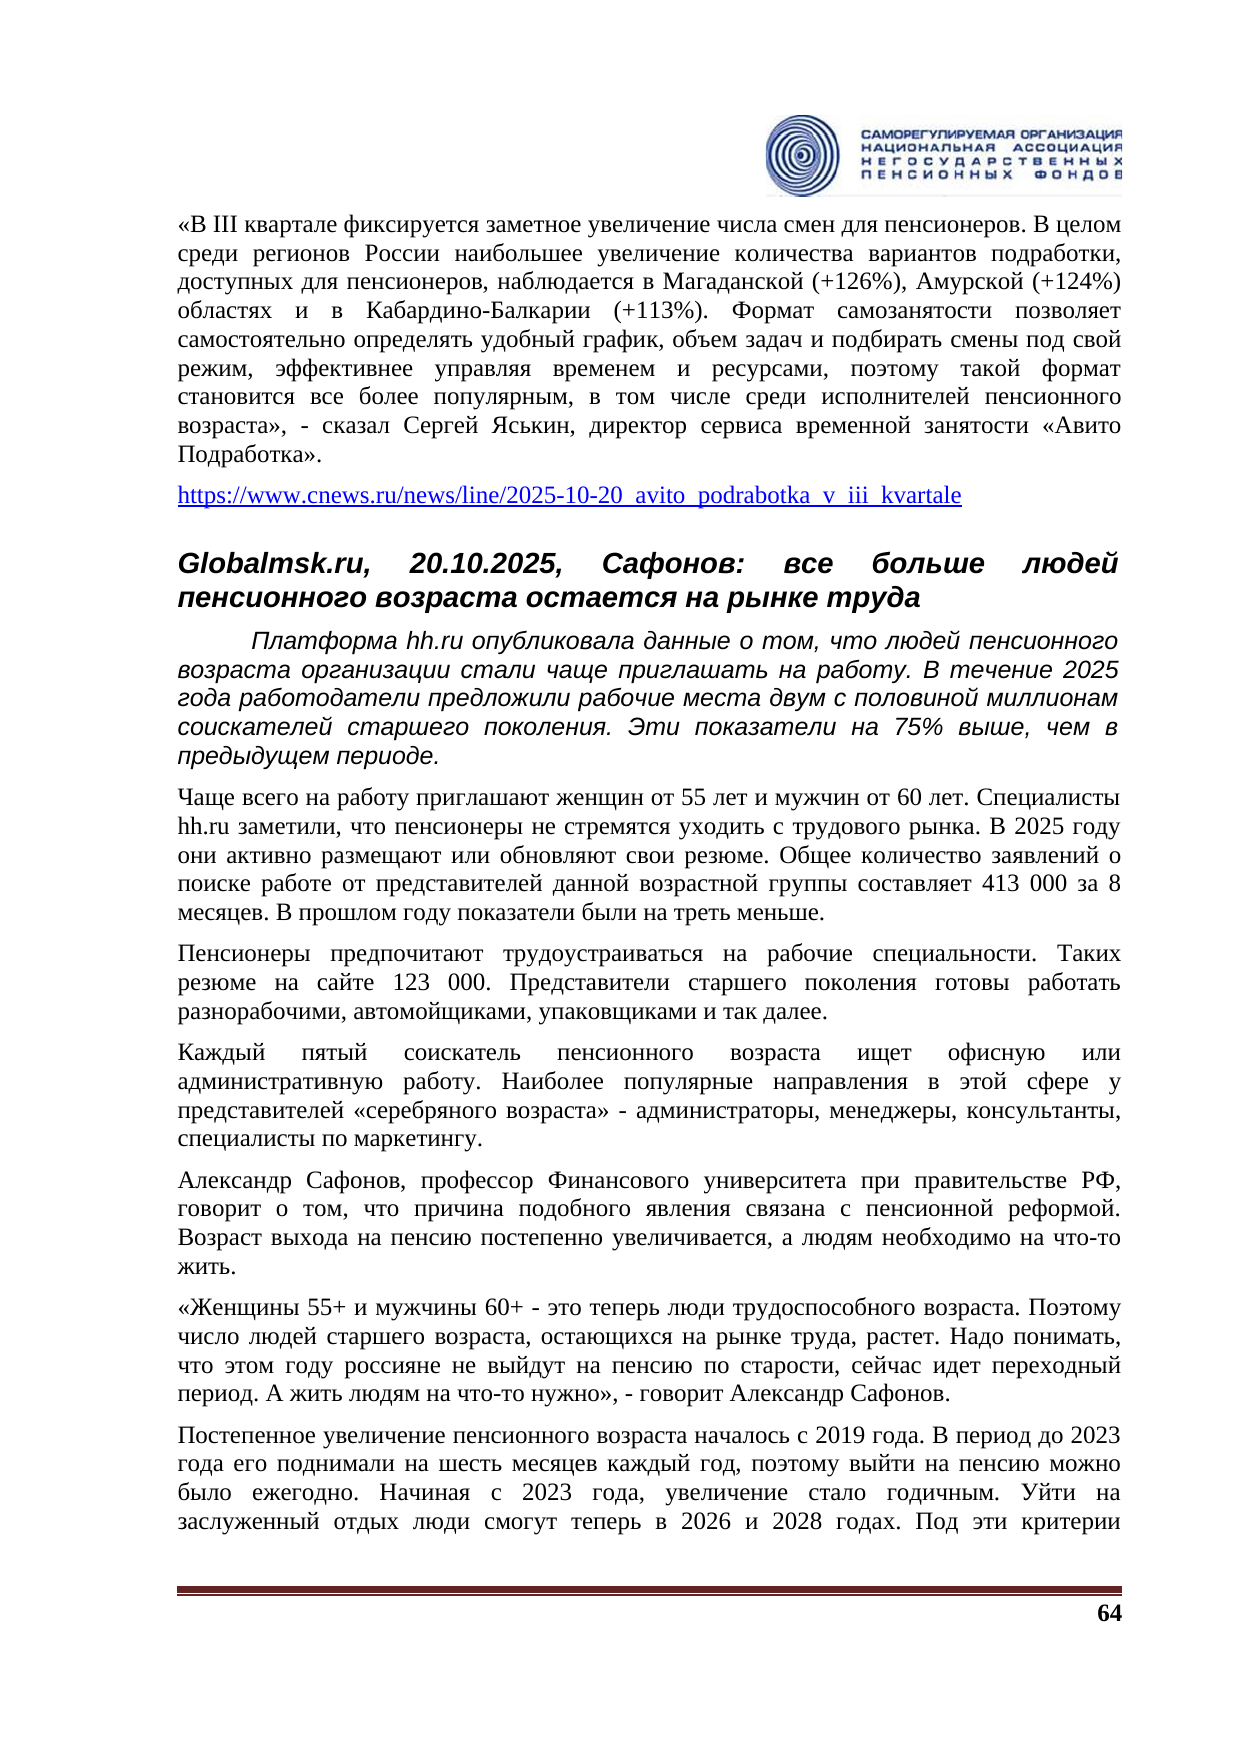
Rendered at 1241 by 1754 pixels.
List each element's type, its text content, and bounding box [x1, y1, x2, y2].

subtitle Платформа hh.ru опубликовала данные о том, что людей пенсионного возраста организации стали чаще приглашать на работу. В течение 2025 года работодатели предложили рабочие места двум с половиной миллионам соискателей старшего поколения. Эти показатели на 75% выше, чем в предыдущем периоде. [177, 626, 1122, 770]
text Каждый пятый соискатель пенсионного возраста ищет офисную или административную работу. Наиболее популярные направления в этой сфере у представителей «серебряного возраста» - администраторы, менеджеры, консультанты, специалисты по маркетингу. [177, 1037, 1122, 1152]
text «Женщины 55+ и мужчины 60+ - это теперь люди трудоспособного возраста. Поэтому число людей старшего возраста, остающихся на рынке труда, растет. Надо понимать, что этом году россияне не выйдут на пенсию по старости, сейчас идет переходный период. А жить людям на что-то нужно», - говорит Александр Сафонов. [177, 1292, 1122, 1407]
subtitle Globalmsk.ru, 20.10.2025, Сафонов: все больше людей пенсионного возраста остается на рынке труда [177, 546, 1122, 613]
text Александр Сафонов, профессор Финансового университета при правительстве РФ, говорит о том, что причина подобного явления связана с пенсионной реформой. Возраст выхода на пенсию постепенно увеличивается, а людям необходимо на что-то жить. [177, 1165, 1122, 1280]
text «В III квартале фиксируется заметное увеличение числа смен для пенсионеров. В целом среди регионов России наибольшее увеличение количества вариантов подработки, доступных для пенсионеров, наблюдается в Магаданской (+126%), Амурской (+124%) областях и в Кабардино-Балкарии (+113%). Формат самозанятости позволяет самостоятельно определять удобный график, объем задач и подбирать смены под свой режим, эффективнее управляя временем и ресурсами, поэтому такой формат становится все более популярным, в том числе среди исполнителей пенсионного возраста», - сказал Сергей Яськин, директор сервиса временной занятости «Авито Подработка». [177, 209, 1122, 468]
text Чаще всего на работу приглашают женщин от 55 лет и мужчин от 60 лет. Специалисты hh.ru заметили, что пенсионеры не стремятся уходить с трудового рынка. В 2025 году они активно размещают или обновляют свои резюме. Общее количество заявлений о поиске работе от представителей данной возрастной группы составляет 413 000 за 8 месяцев. В прошлом году показатели были на треть меньше. [177, 782, 1122, 926]
picture [765, 115, 1123, 197]
text Пенсионеры предпочитают трудоустраиваться на рабочие специальности. Таких резюме на сайте 123 000. Представители старшего поколения готовы работать разнорабочими, автомойщиками, упаковщиками и так далее. [177, 938, 1122, 1025]
text https://www.cnews.ru/news/line/2025-10-20_avito_podrabotka_v_iii_kvartale [177, 480, 1122, 509]
